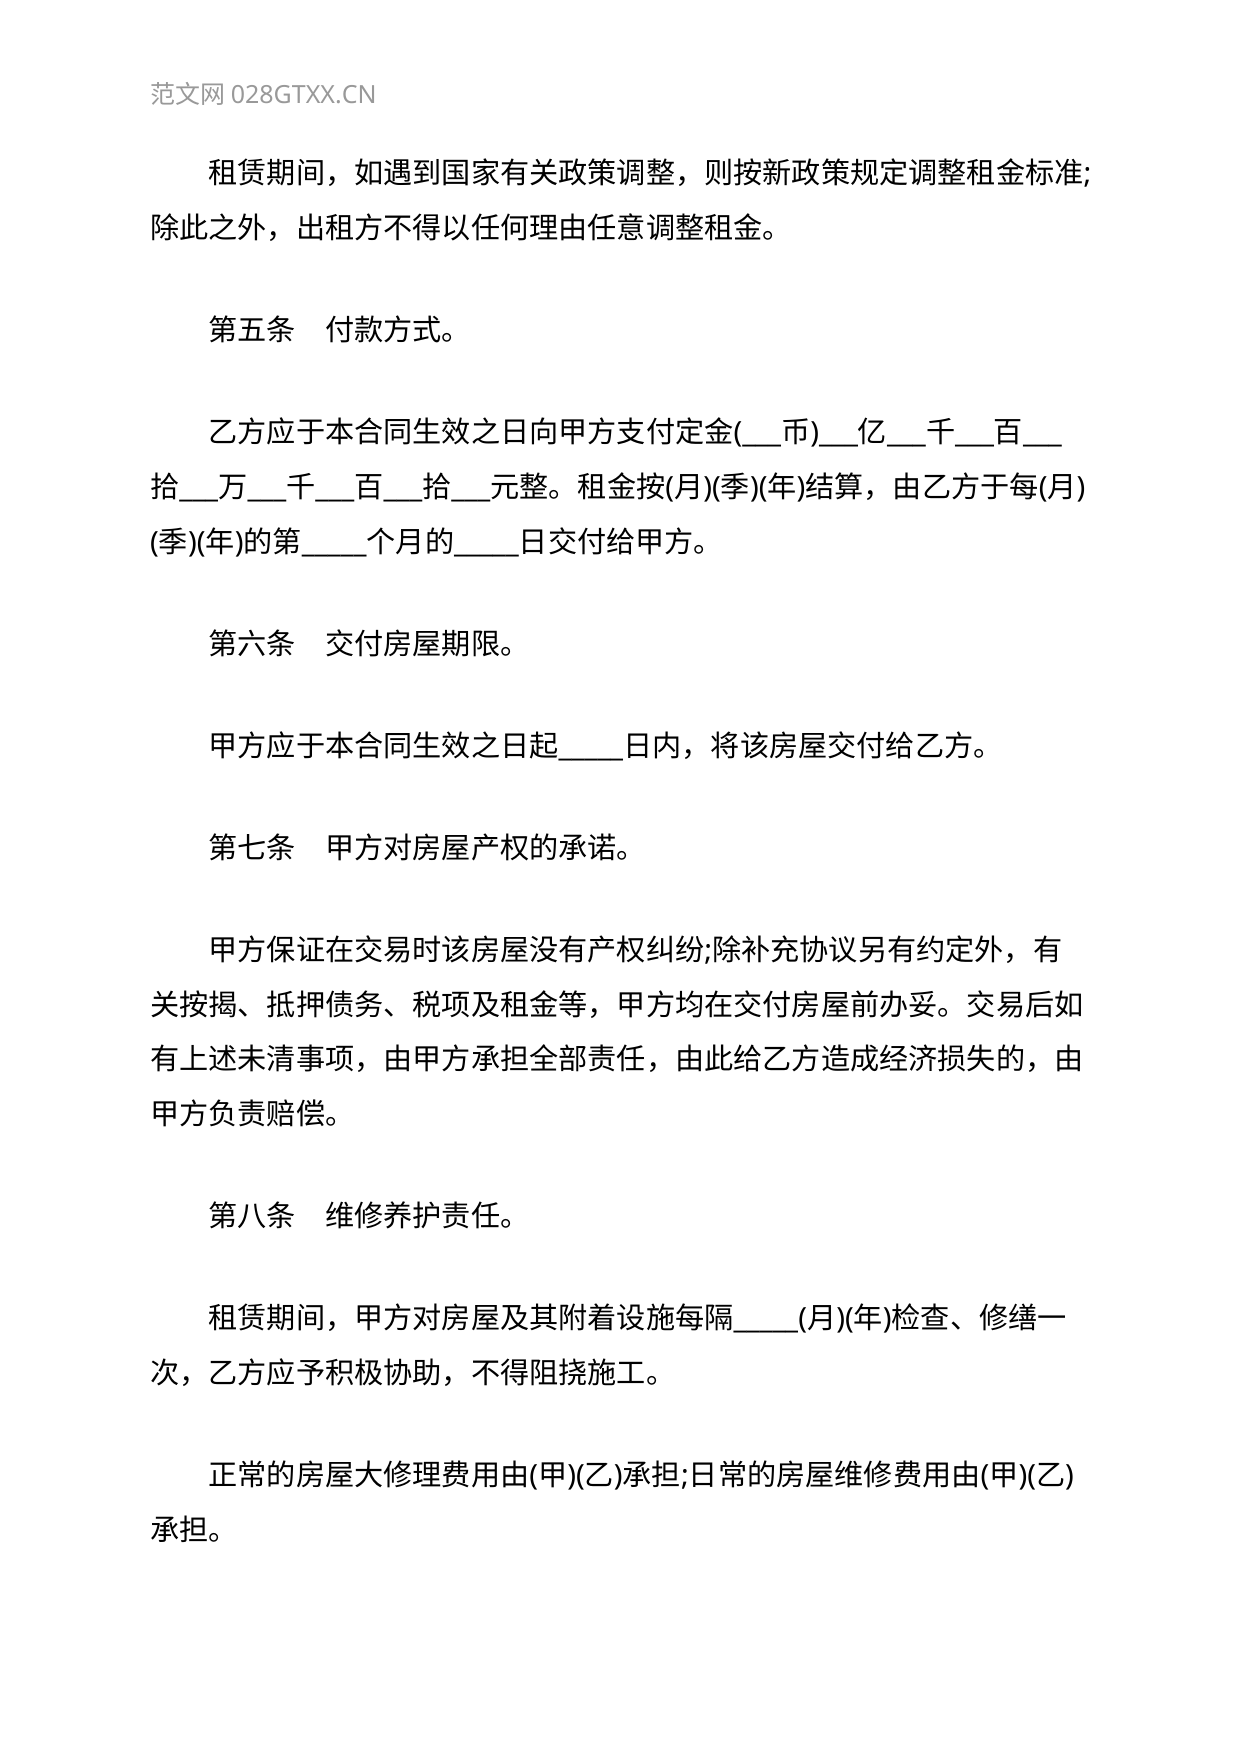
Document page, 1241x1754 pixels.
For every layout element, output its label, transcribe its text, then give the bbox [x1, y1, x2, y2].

text 正常的房屋大修理费用由(甲)(乙)承担;日常的房屋维修费用由(甲)(乙)承担。 [150, 1451, 1090, 1548]
text 第七条 甲方对房屋产权的承诺。 [150, 824, 1090, 867]
text 甲方保证在交易时该房屋没有产权纠纷;除补充协议另有约定外，有关按揭、抵押债务、税项及租金等，甲方均在交付房屋前办妥。交易后如有上述未清事项，由甲方承担全部责任，由此给乙方造成经济损失的，由甲方负责赔偿。 [150, 926, 1090, 1133]
text 第六条 交付房屋期限。 [150, 621, 1090, 663]
text 租赁期间，如遇到国家有关政策调整，则按新政策规定调整租金标准;除此之外，出租方不得以任何理由任意调整租金。 [150, 150, 1090, 247]
text 租赁期间，甲方对房屋及其附着设施每隔_____(月)(年)检查、修缮一次，乙方应予积极协助，不得阻挠施工。 [150, 1294, 1090, 1392]
text 第五条 付款方式。 [150, 307, 1090, 349]
text 甲方应于本合同生效之日起_____日内，将该房屋交付给乙方。 [150, 722, 1090, 765]
text 第八条 维修养护责任。 [150, 1193, 1090, 1235]
text 乙方应于本合同生效之日向甲方支付定金(___币)___亿___千___百___拾___万___千___百___拾___元整。租金按(月)(季)(年)结算，由乙方于每(月)(季)(年)的第_____个月的_____日交付给甲方。 [150, 408, 1090, 561]
